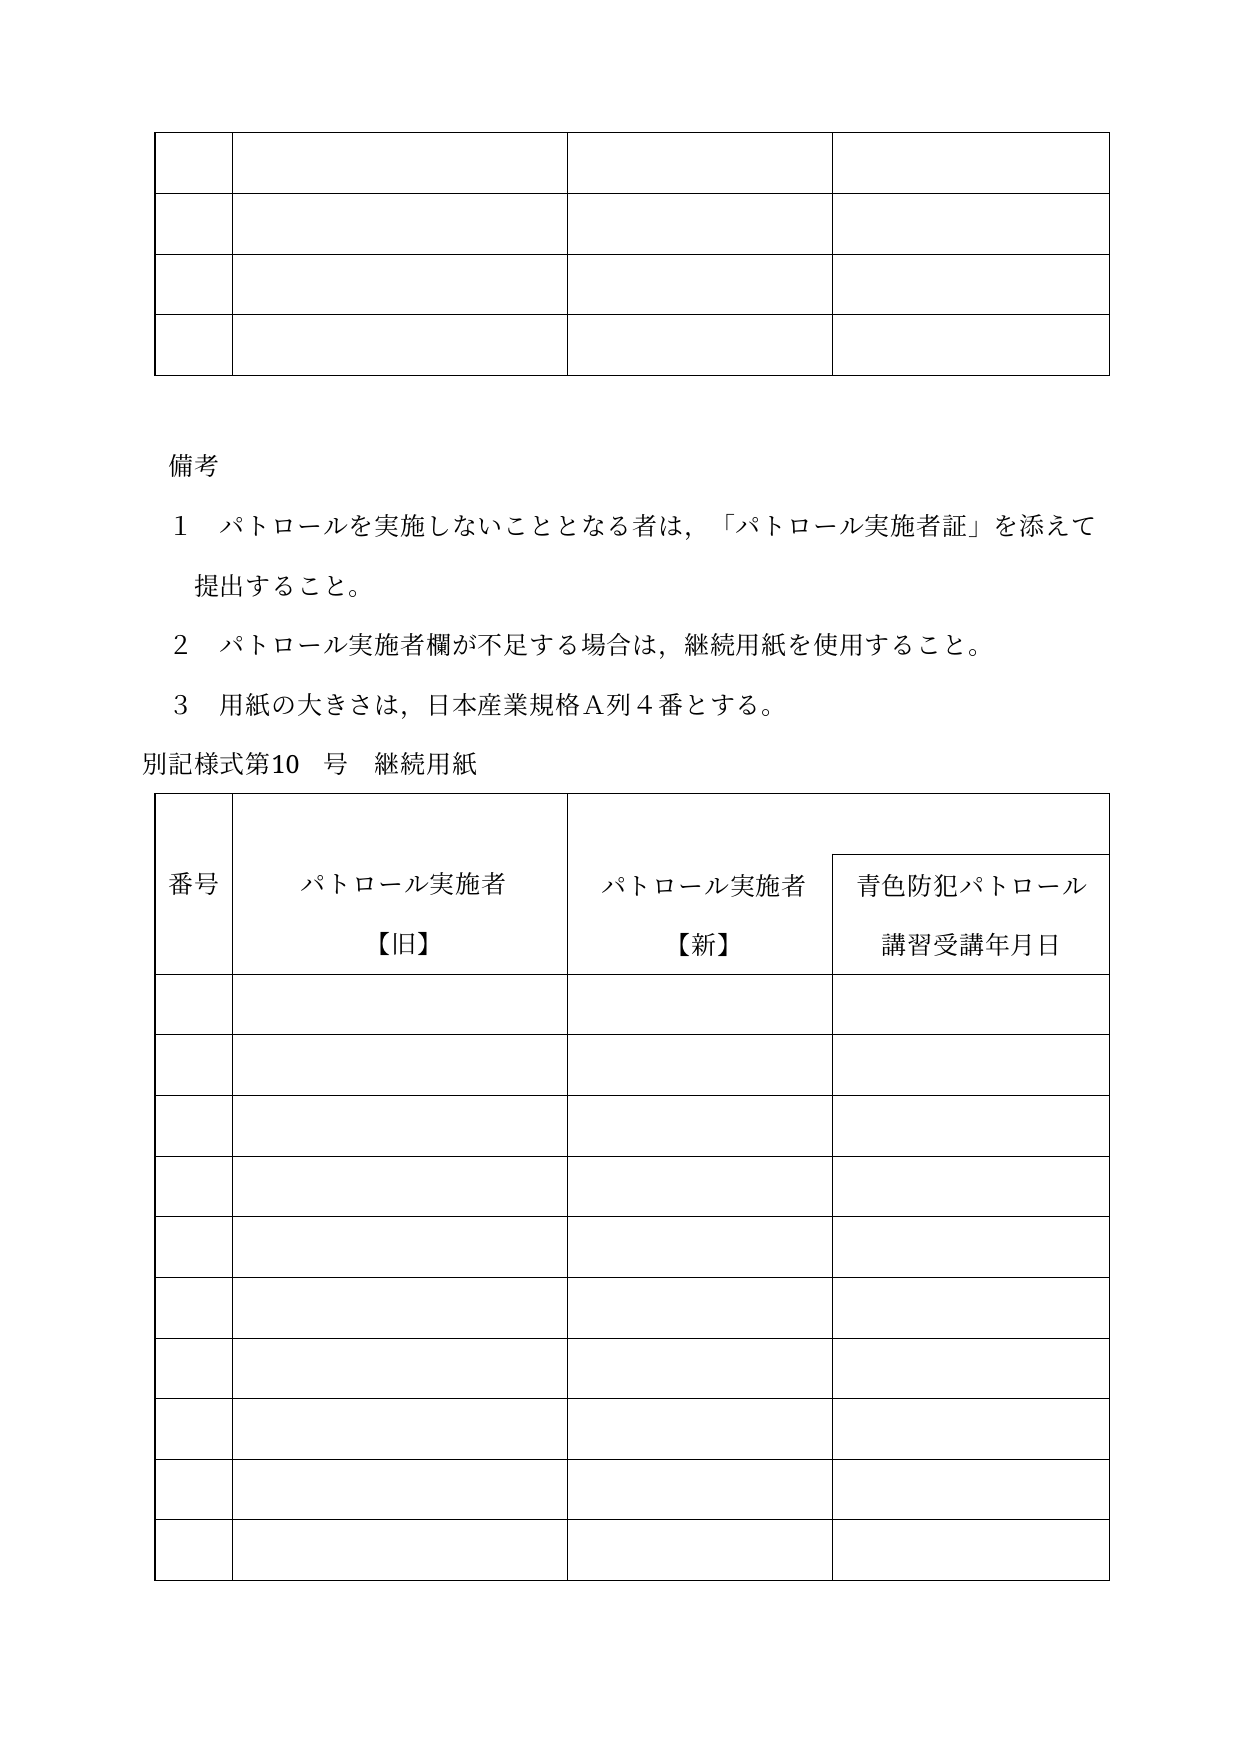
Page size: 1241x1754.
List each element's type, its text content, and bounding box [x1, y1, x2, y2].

table_cell [156, 1399, 232, 1459]
table_header 番号 [156, 794, 232, 974]
table_header パトロール実施者 【旧】 [233, 794, 567, 974]
table_cell [156, 1339, 232, 1398]
table_cell [156, 1217, 232, 1277]
table_cell [833, 1035, 1109, 1095]
table_cell [833, 133, 1109, 193]
table_cell [833, 1217, 1109, 1277]
table_cell [568, 1399, 832, 1459]
table_cell [233, 1217, 567, 1277]
table_cell [233, 194, 567, 253]
table_cell [233, 1460, 567, 1519]
table_cell [156, 1520, 232, 1580]
table_cell [156, 1096, 232, 1156]
table_cell [568, 1278, 832, 1337]
table_cell [156, 975, 232, 1034]
table_cell [233, 255, 567, 314]
table_cell [568, 255, 832, 314]
table_cell [833, 255, 1109, 314]
text １ パトロールを実施しないこととなる者は，「パトロール実施者証」を添えて提出すること。 [142, 495, 1098, 614]
table_cell [156, 255, 232, 314]
table_cell [833, 1339, 1109, 1398]
table_cell [233, 1339, 567, 1398]
table_cell [568, 194, 832, 253]
table_cell [833, 1278, 1109, 1337]
table_cell [156, 194, 232, 253]
table_header [568, 794, 1109, 853]
table_cell [233, 315, 567, 375]
table_cell [833, 194, 1109, 253]
table_cell [833, 1157, 1109, 1216]
table_cell [156, 315, 232, 375]
table_cell [568, 1339, 832, 1398]
text 別記様式第10号 継続用紙 [142, 733, 1098, 793]
table_cell [233, 133, 567, 193]
table_cell [156, 1278, 232, 1337]
table_cell [156, 1157, 232, 1216]
table_cell [233, 1035, 567, 1095]
table_cell [568, 975, 832, 1034]
table_cell [833, 1096, 1109, 1156]
table_cell [833, 975, 1109, 1034]
table_cell [568, 1460, 832, 1519]
table_cell [568, 133, 832, 193]
table_cell 青色防犯パトロール 講習受講年月日 [833, 855, 1109, 974]
table_cell [568, 315, 832, 375]
table_cell [568, 1096, 832, 1156]
table_cell [233, 975, 567, 1034]
table_cell パトロール実施者 【新】 [568, 854, 832, 974]
table_cell [568, 1520, 832, 1580]
table_cell [233, 1096, 567, 1156]
text 備考 [142, 435, 1098, 495]
text ３ 用紙の大きさは，日本産業規格Ａ列４番とする。 [142, 674, 1098, 733]
table_cell [233, 1157, 567, 1216]
table_cell [568, 1157, 832, 1216]
table_cell [833, 1520, 1109, 1580]
table_cell [233, 1278, 567, 1337]
table_cell [833, 1399, 1109, 1459]
table_cell [568, 1035, 832, 1095]
table_cell [233, 1520, 567, 1580]
table_cell [156, 1460, 232, 1519]
table_cell [568, 1217, 832, 1277]
text ２ パトロール実施者欄が不足する場合は，継続用紙を使用すること。 [142, 614, 1098, 674]
table_cell [156, 1035, 232, 1095]
table_cell [833, 1460, 1109, 1519]
table_cell [156, 133, 232, 193]
table_cell [233, 1399, 567, 1459]
table_cell [833, 315, 1109, 375]
